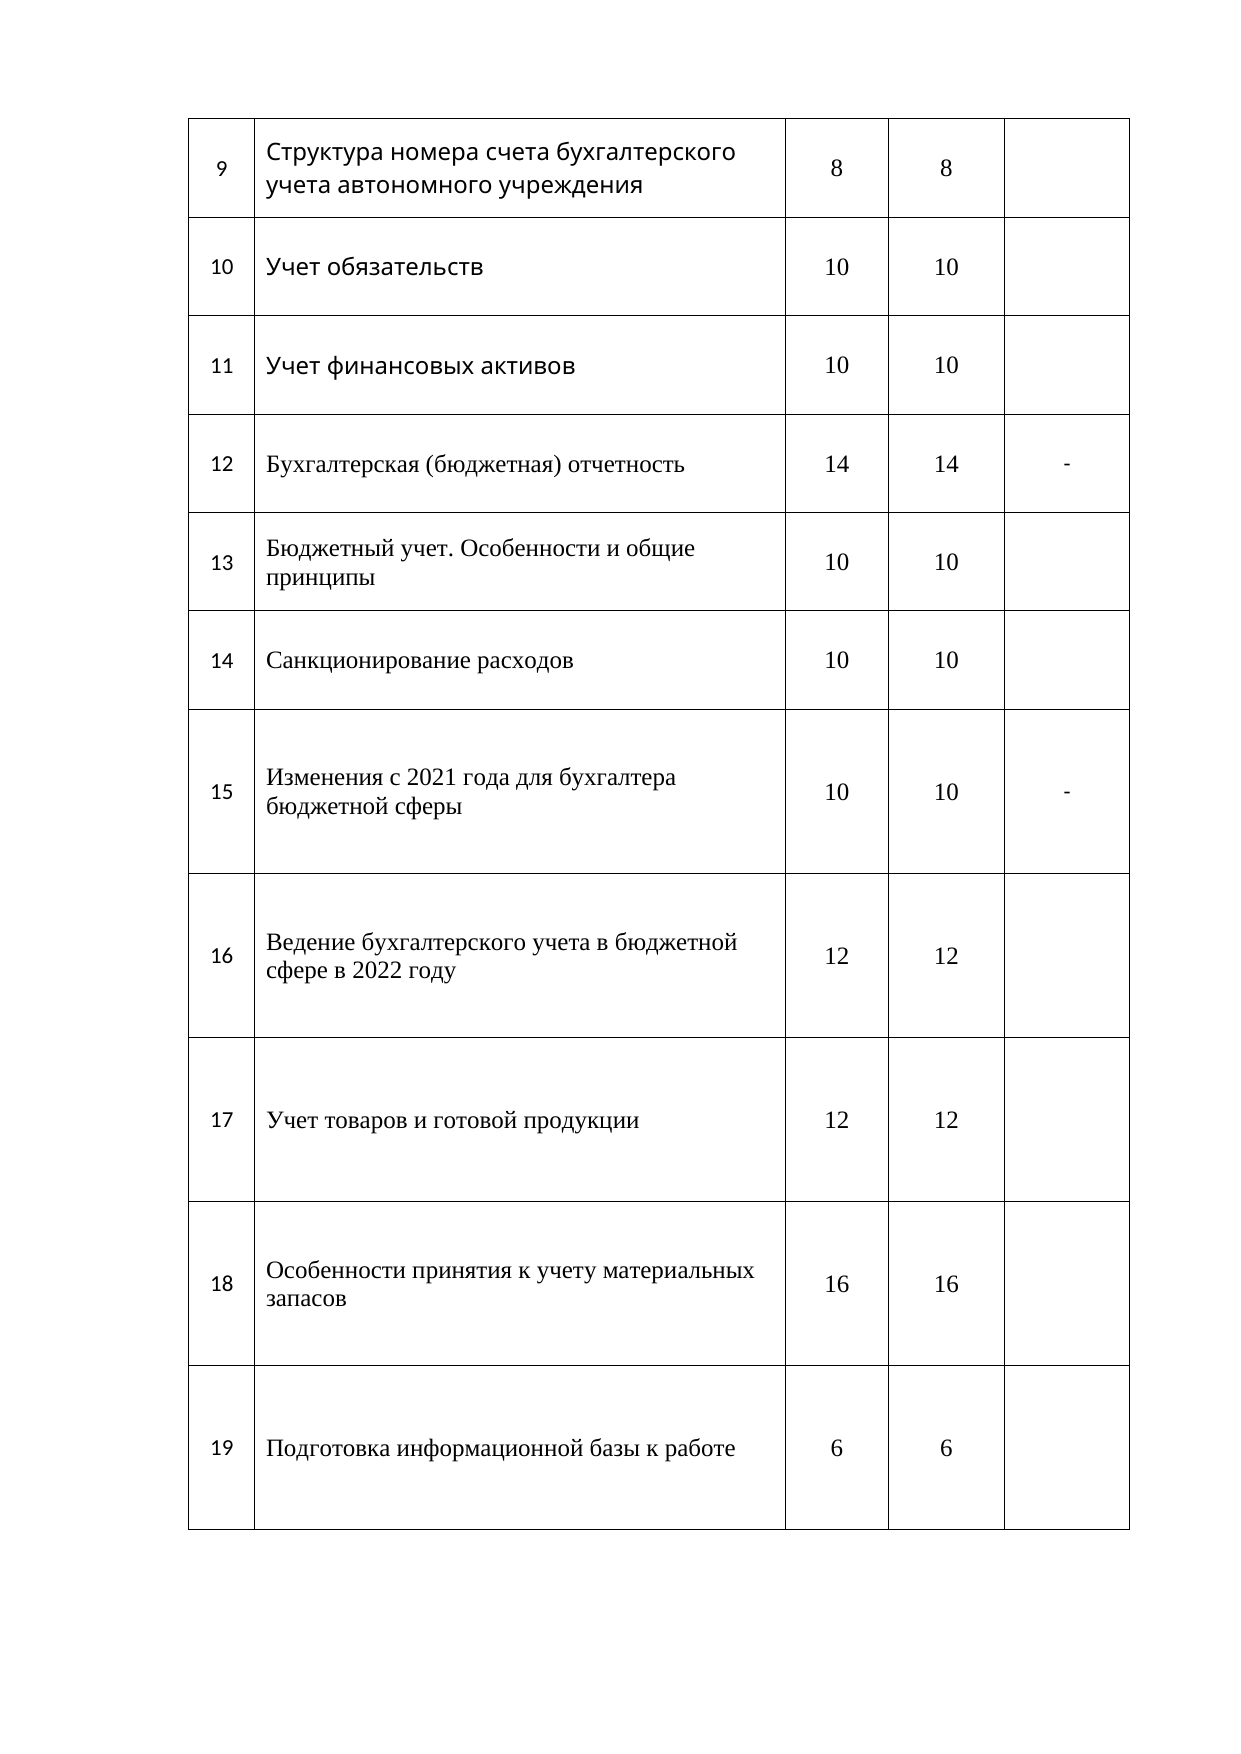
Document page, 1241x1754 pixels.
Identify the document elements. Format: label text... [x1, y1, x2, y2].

table_cell [1005, 1038, 1129, 1201]
table_cell 19 [189, 1366, 254, 1529]
table_cell 15 [189, 710, 254, 873]
table_cell Санкционирование расходов [255, 611, 785, 709]
table_cell [1005, 316, 1129, 413]
table_cell [1005, 513, 1129, 610]
table_cell [1005, 119, 1129, 217]
table_cell Изменения с 2021 года для бухгалтера бюджетной сферы [255, 710, 785, 873]
table_cell [1005, 218, 1129, 315]
table_cell 10 [889, 316, 1004, 413]
table_cell Особенности принятия к учету материальных запасов [255, 1202, 785, 1365]
table_cell Подготовка информационной базы к работе [255, 1366, 785, 1529]
table_cell [1005, 1366, 1129, 1529]
table_cell 12 [786, 874, 888, 1037]
table_cell Бухгалтерская (бюджетная) отчетность [255, 415, 785, 512]
table_cell Учет обязательств [255, 218, 785, 315]
table_cell - [1005, 415, 1129, 512]
table_cell 10 [889, 218, 1004, 315]
table_cell 14 [786, 415, 888, 512]
table_cell 16 [889, 1202, 1004, 1365]
table_cell - [1005, 710, 1129, 873]
table_cell 9 [189, 119, 254, 217]
table_cell 10 [786, 316, 888, 413]
table_cell Учет финансовых активов [255, 316, 785, 413]
table_cell [1005, 1202, 1129, 1365]
table_cell 10 [786, 611, 888, 709]
table_cell 14 [889, 415, 1004, 512]
table_cell 6 [786, 1366, 888, 1529]
table_cell 13 [189, 513, 254, 610]
table_cell 10 [889, 513, 1004, 610]
table_cell 12 [189, 415, 254, 512]
table_cell 10 [786, 513, 888, 610]
table_cell Учет товаров и готовой продукции [255, 1038, 785, 1201]
table_cell 10 [889, 710, 1004, 873]
table_cell 16 [786, 1202, 888, 1365]
table_cell 18 [189, 1202, 254, 1365]
table_cell 12 [889, 1038, 1004, 1201]
table_cell 10 [786, 218, 888, 315]
table_cell 8 [889, 119, 1004, 217]
table_cell 10 [786, 710, 888, 873]
table_cell 14 [189, 611, 254, 709]
table_cell 12 [889, 874, 1004, 1037]
table_cell [1005, 874, 1129, 1037]
table_cell 8 [786, 119, 888, 217]
table_cell 17 [189, 1038, 254, 1201]
table_cell 10 [189, 218, 254, 315]
table_cell 11 [189, 316, 254, 413]
table_cell 6 [889, 1366, 1004, 1529]
table_cell 16 [189, 874, 254, 1037]
table_cell Структура номера счета бухгалтерского учета автономного учреждения [255, 119, 785, 217]
table_cell Ведение бухгалтерского учета в бюджетной сфере в 2022 году [255, 874, 785, 1037]
table_cell Бюджетный учет. Особенности и общие принципы [255, 513, 785, 610]
table_cell 10 [889, 611, 1004, 709]
table_cell 12 [786, 1038, 888, 1201]
table_cell [1005, 611, 1129, 709]
